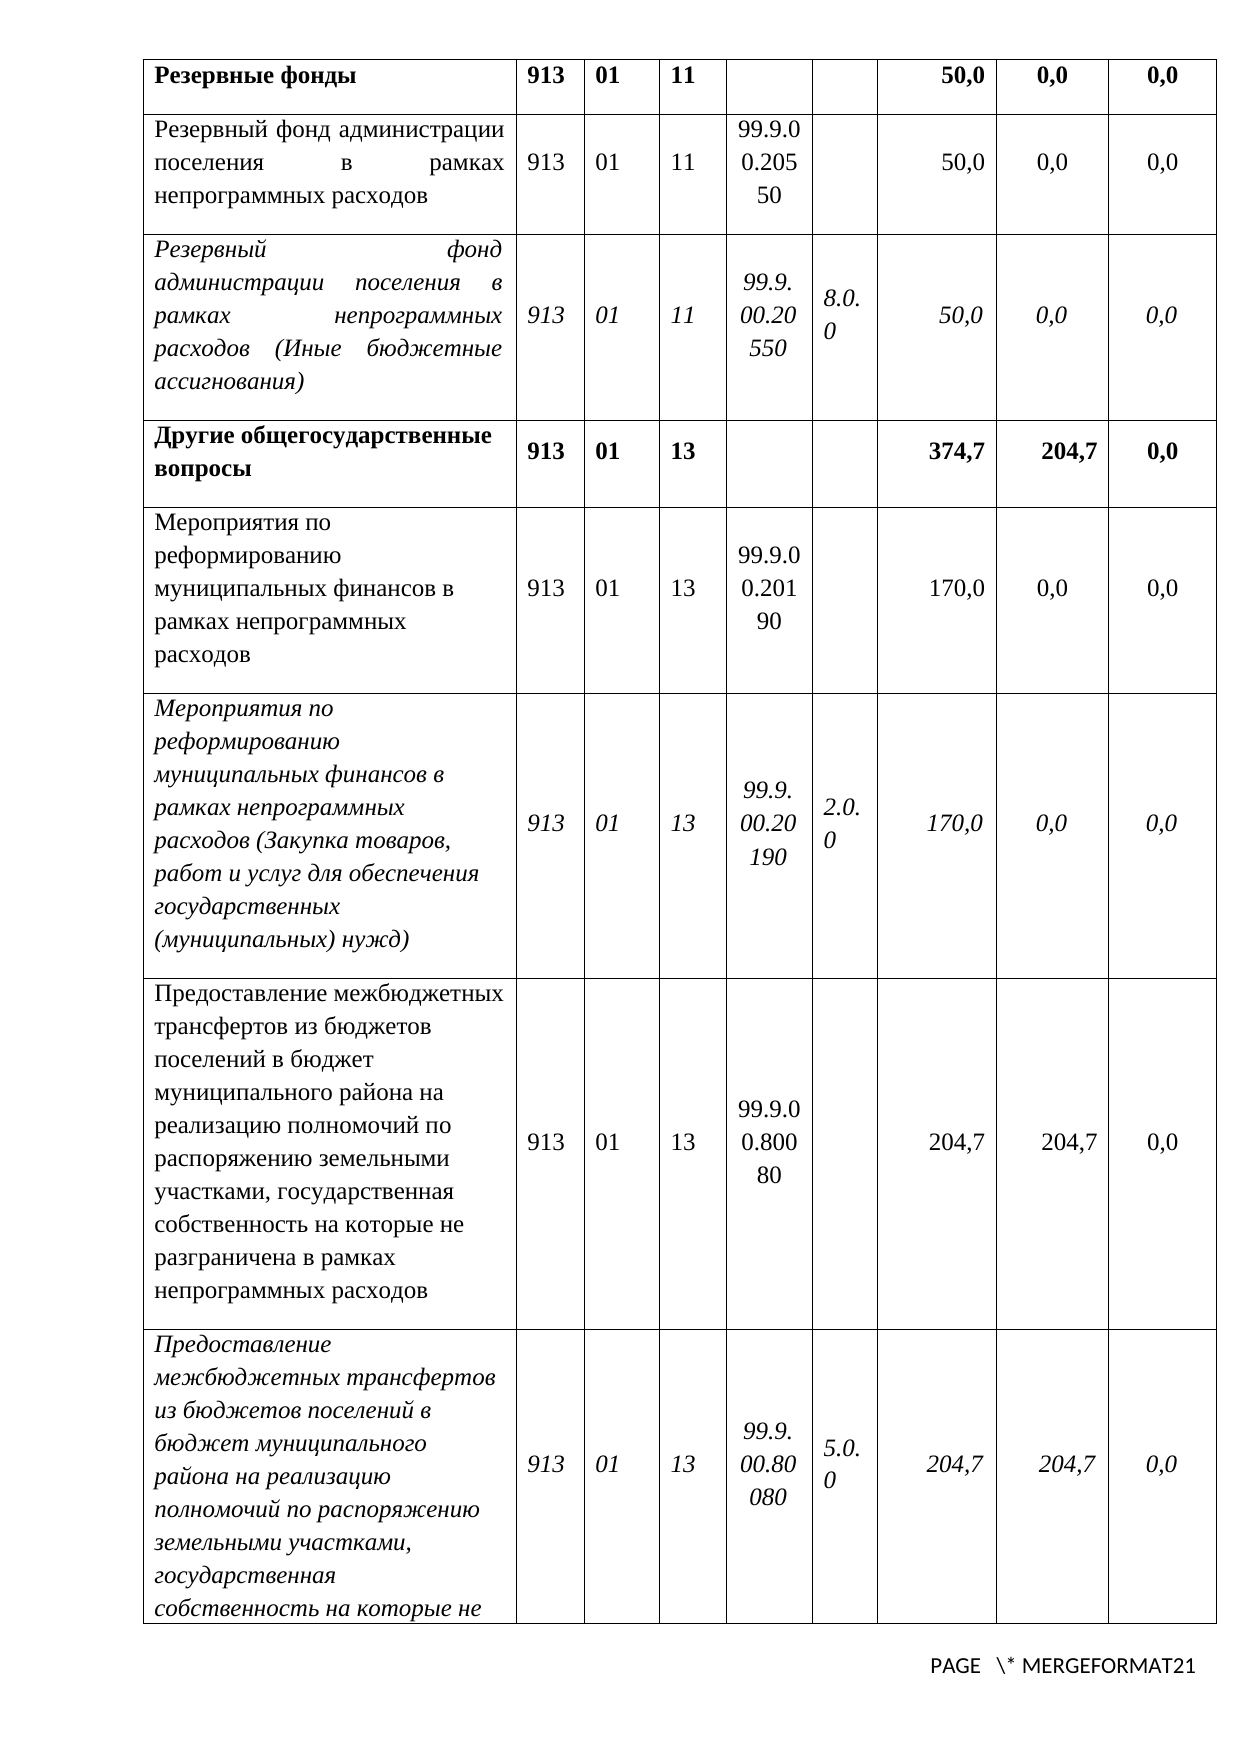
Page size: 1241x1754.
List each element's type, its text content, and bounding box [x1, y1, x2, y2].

table_cell 50,0 [878, 235, 996, 419]
table_cell 8.0.0 [813, 235, 877, 419]
table_cell 01 [585, 235, 659, 419]
table_cell 204,7 [878, 979, 996, 1329]
table_cell 99.9.00.80080 [727, 1330, 812, 1622]
table_cell Мероприятия по реформированию муниципальных финансов в рамках непрограммных расходов [144, 508, 516, 692]
table_cell [813, 115, 877, 233]
table_cell 913 [517, 979, 584, 1329]
table_cell 0,0 [1109, 979, 1216, 1329]
table_cell [727, 60, 812, 113]
table_cell 913 [517, 508, 584, 692]
table_cell 01 [585, 508, 659, 692]
table_cell 0,0 [997, 115, 1108, 233]
table_cell 50,0 [878, 60, 996, 113]
table_cell 0,0 [1109, 421, 1216, 506]
table_cell 99.9.00.20550 [727, 115, 812, 233]
table_cell 99.9.00.20190 [727, 694, 812, 978]
table_cell 11 [660, 235, 726, 419]
table_cell Резервный фонд администрации поселения в рамках непрограммных расходов [144, 115, 516, 233]
table_cell 99.9.00.20190 [727, 508, 812, 692]
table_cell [144, 1330, 516, 1622]
table_cell 0,0 [1109, 508, 1216, 692]
table_cell 204,7 [878, 1330, 996, 1622]
table_cell 204,7 [997, 979, 1108, 1329]
table_cell 01 [585, 60, 659, 113]
table_cell [813, 508, 877, 692]
table_cell 0,0 [1109, 1330, 1216, 1622]
table_cell 13 [660, 508, 726, 692]
table_cell 913 [517, 694, 584, 978]
table_cell 13 [660, 1330, 726, 1622]
table_cell 01 [585, 115, 659, 233]
table_cell Мероприятия по реформированию муниципальных финансов в рамках непрограммных расходов (Закупка товаров, работ и услуг для обеспечения государственных (муниципальных) нужд) [144, 694, 516, 978]
table_cell 11 [660, 60, 726, 113]
table_cell 99.9.00.80080 [727, 979, 812, 1329]
table_cell [813, 60, 877, 113]
table_cell 204,7 [997, 1330, 1108, 1622]
table_cell 99.9.00.20550 [727, 235, 812, 419]
table_cell 01 [585, 421, 659, 506]
table_cell 913 [517, 115, 584, 233]
table_cell 50,0 [878, 115, 996, 233]
table_cell [813, 979, 877, 1329]
table_cell 0,0 [1109, 235, 1216, 419]
table_cell Резервные фонды [144, 60, 516, 113]
table_cell 01 [585, 1330, 659, 1622]
table_cell 913 [517, 235, 584, 419]
table_cell 5.0.0 [813, 1330, 877, 1622]
table_cell 170,0 [878, 694, 996, 978]
table_cell 913 [517, 60, 584, 113]
table_cell 0,0 [1109, 60, 1216, 113]
table_cell 0,0 [1109, 694, 1216, 978]
table_cell [813, 421, 877, 506]
table_cell 170,0 [878, 508, 996, 692]
table_cell 2.0.0 [813, 694, 877, 978]
table_cell 13 [660, 421, 726, 506]
table_cell [727, 421, 812, 506]
table_cell Другие общегосударственные вопросы [144, 421, 516, 506]
table_cell 0,0 [997, 694, 1108, 978]
table_cell Предоставление межбюджетных трансфертов из бюджетов поселений в бюджет муниципального района на реализацию полномочий по распоряжению земельными участками, государственная собственность на которые не разграничена в рамках непрограммных расходов [144, 979, 516, 1329]
table_cell 0,0 [1109, 115, 1216, 233]
table_cell 11 [660, 115, 726, 233]
table_cell 913 [517, 421, 584, 506]
table_cell 0,0 [997, 235, 1108, 419]
table_cell 13 [660, 979, 726, 1329]
table_cell 0,0 [997, 60, 1108, 113]
table_cell 374,7 [878, 421, 996, 506]
table_cell Резервный фонд администрации поселения в рамках непрограммных расходов (Иные бюджетные ассигнования) [144, 235, 516, 419]
table_cell 913 [517, 1330, 584, 1622]
table_cell 01 [585, 694, 659, 978]
table_cell 204,7 [997, 421, 1108, 506]
table_cell 0,0 [997, 508, 1108, 692]
table_cell 01 [585, 979, 659, 1329]
table_cell 13 [660, 694, 726, 978]
